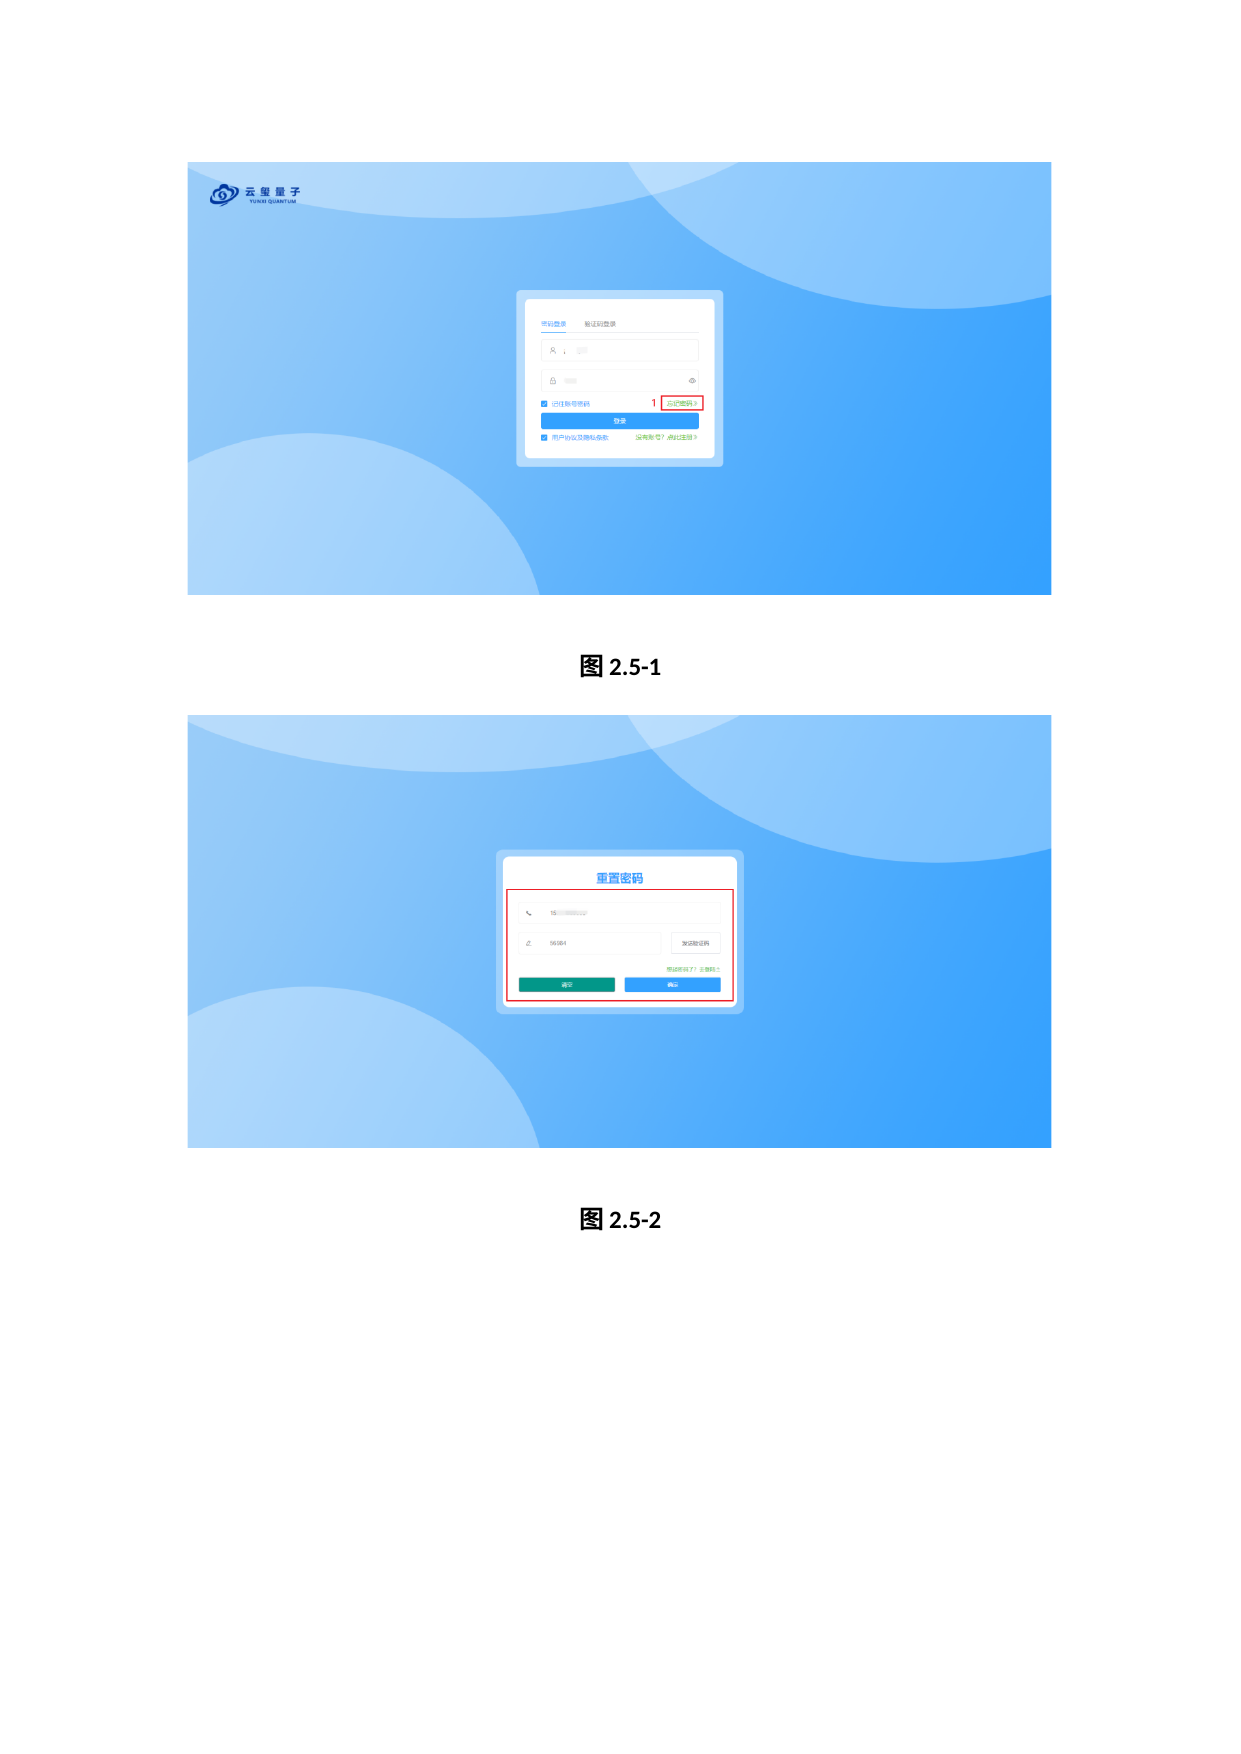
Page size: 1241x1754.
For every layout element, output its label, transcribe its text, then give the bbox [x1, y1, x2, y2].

text 图2.5-1 [187, 632, 1053, 697]
text 图2.5-2 [187, 1186, 1053, 1251]
picture [187, 715, 1052, 1148]
picture [187, 162, 1052, 595]
